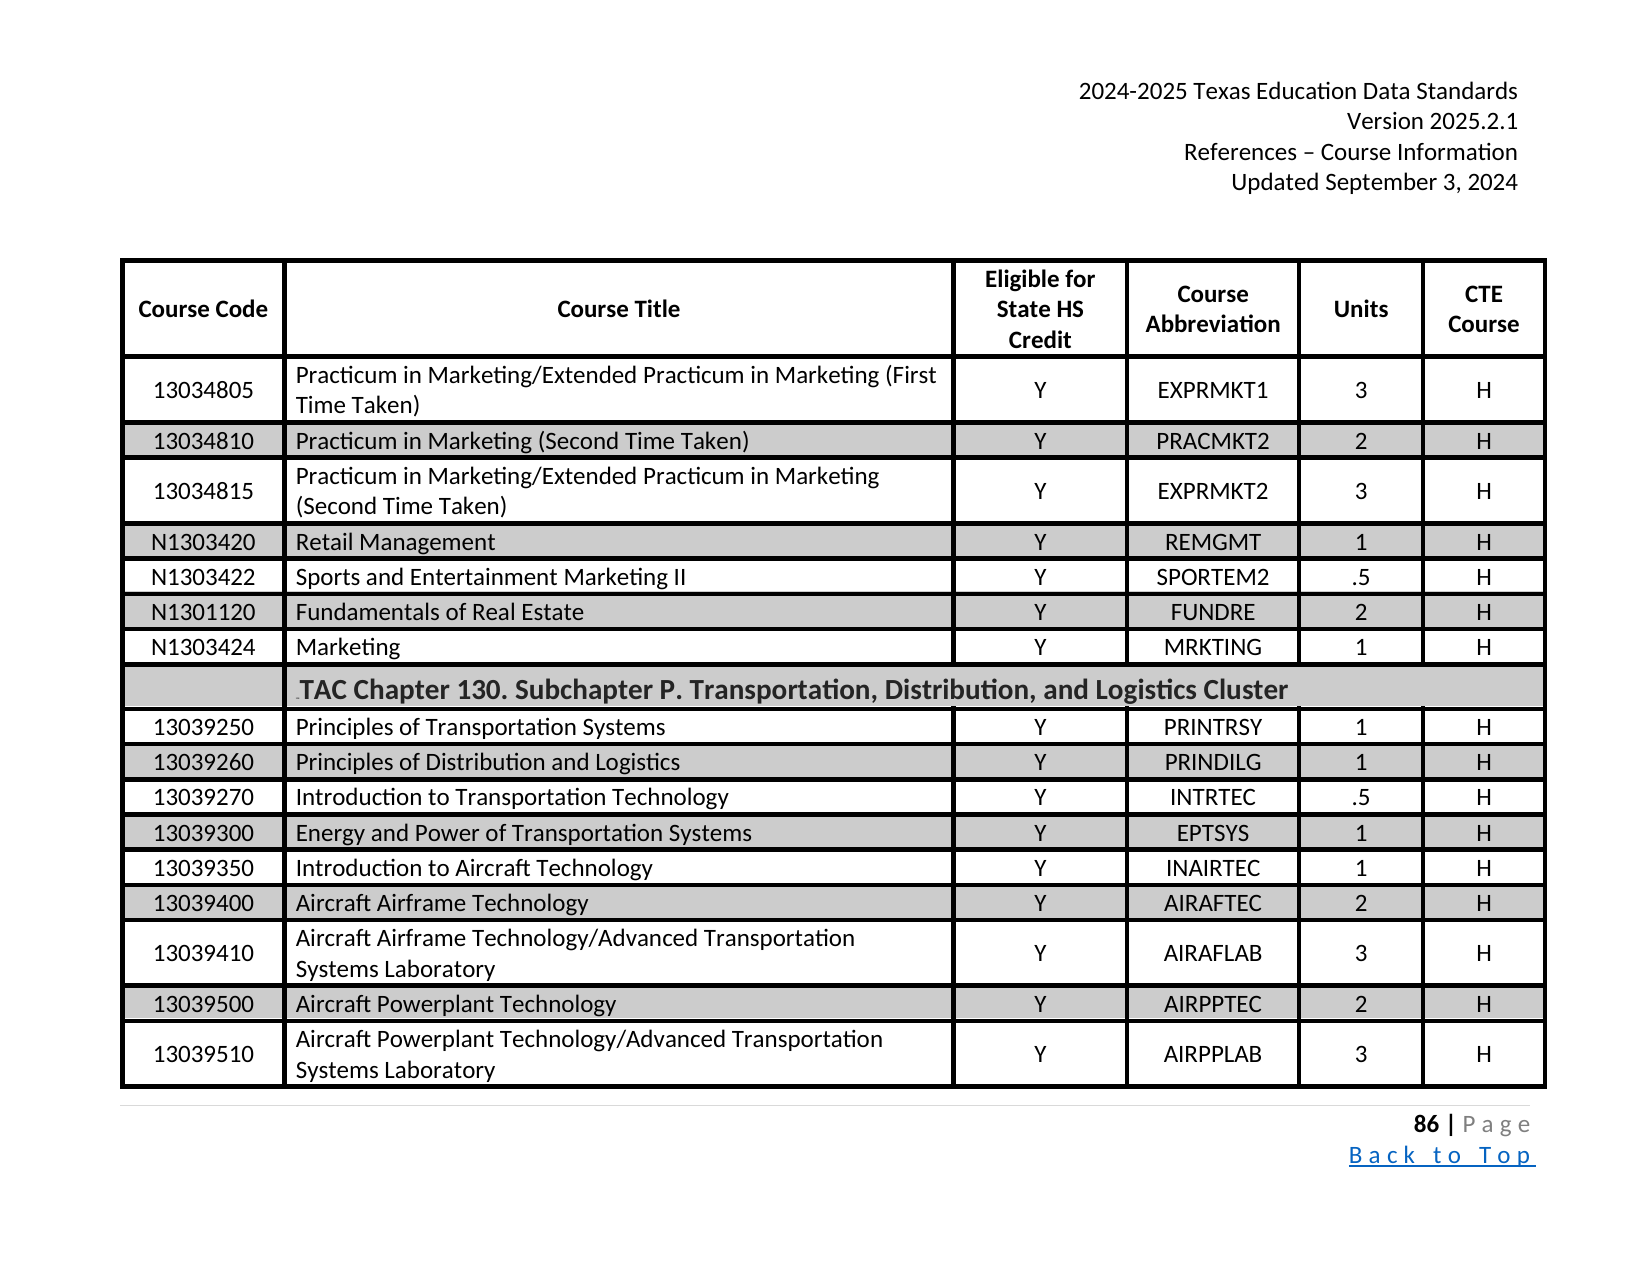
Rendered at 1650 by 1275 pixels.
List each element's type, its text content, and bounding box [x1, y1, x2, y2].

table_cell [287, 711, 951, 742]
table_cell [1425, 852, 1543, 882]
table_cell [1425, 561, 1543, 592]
table_header Units [1301, 263, 1421, 354]
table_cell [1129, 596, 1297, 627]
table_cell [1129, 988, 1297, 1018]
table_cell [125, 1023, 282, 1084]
table_header Eligible for State HS Credit [956, 263, 1125, 354]
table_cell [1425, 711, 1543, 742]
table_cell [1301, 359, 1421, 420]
table_header Course Abbreviation [1129, 263, 1297, 354]
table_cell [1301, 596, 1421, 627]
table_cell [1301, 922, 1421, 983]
table_header Course Code [125, 263, 282, 354]
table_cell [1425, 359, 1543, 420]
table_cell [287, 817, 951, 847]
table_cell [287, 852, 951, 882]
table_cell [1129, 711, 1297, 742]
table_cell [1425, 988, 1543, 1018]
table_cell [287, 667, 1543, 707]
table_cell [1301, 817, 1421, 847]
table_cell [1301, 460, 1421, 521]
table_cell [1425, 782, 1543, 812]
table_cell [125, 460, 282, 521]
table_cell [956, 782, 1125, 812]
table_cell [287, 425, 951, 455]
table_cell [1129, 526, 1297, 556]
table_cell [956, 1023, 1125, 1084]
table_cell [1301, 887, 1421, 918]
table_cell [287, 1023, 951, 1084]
table_header Course Title [287, 263, 951, 354]
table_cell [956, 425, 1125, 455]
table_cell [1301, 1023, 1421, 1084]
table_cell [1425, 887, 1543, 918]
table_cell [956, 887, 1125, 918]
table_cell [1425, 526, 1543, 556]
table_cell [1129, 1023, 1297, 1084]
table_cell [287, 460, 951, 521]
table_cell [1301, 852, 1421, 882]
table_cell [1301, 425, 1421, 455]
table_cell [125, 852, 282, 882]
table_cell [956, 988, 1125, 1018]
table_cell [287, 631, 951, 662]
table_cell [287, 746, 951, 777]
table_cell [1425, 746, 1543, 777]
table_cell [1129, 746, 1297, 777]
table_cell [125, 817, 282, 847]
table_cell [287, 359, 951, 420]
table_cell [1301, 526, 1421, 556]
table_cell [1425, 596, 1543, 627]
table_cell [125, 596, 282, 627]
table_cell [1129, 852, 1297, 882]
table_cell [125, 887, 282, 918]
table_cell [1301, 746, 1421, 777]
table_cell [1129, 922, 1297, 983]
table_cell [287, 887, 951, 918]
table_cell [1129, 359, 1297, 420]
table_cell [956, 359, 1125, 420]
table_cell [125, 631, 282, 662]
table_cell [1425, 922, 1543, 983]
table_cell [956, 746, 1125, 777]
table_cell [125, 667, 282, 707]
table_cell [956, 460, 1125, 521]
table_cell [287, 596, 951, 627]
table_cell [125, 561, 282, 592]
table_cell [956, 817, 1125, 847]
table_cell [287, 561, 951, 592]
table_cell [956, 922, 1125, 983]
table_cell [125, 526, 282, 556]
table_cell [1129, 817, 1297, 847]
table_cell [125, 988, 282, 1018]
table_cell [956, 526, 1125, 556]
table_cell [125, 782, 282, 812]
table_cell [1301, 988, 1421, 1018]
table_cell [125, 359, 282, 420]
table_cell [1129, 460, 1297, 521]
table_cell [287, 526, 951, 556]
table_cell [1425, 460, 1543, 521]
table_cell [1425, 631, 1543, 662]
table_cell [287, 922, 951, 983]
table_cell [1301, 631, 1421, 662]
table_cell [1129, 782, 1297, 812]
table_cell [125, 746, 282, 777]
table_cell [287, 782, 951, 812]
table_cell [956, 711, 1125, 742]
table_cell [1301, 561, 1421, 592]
table_header CTE Course [1425, 263, 1543, 354]
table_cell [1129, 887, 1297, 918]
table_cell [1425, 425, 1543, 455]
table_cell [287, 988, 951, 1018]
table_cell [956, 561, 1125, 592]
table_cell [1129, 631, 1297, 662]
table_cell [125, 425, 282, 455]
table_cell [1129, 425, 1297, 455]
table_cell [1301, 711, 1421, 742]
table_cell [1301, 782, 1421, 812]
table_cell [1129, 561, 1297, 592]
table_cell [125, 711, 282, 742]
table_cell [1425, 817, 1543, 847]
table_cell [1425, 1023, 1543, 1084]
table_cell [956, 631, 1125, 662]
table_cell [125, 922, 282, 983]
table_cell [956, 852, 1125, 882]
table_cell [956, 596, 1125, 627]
